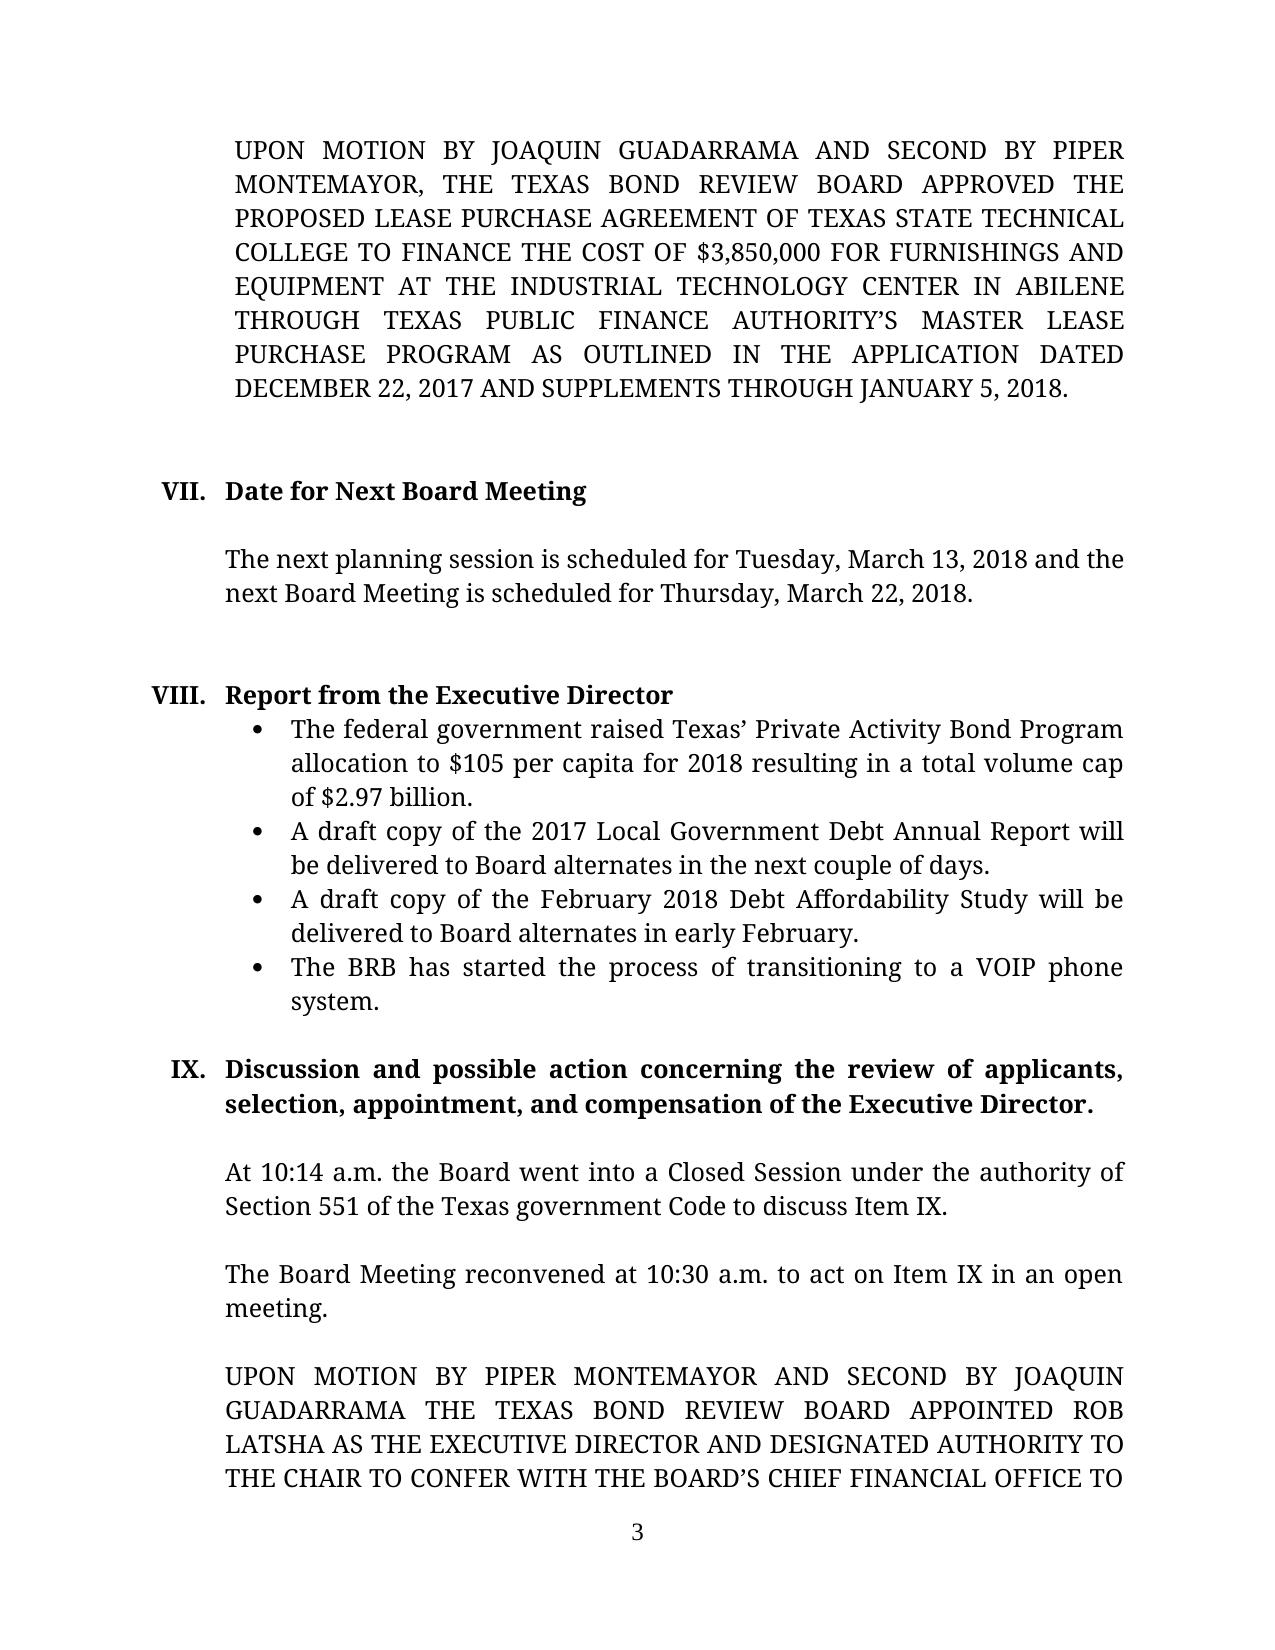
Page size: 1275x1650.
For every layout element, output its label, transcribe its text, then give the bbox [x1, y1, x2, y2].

list Report from the Executive Director [206, 677, 1125, 712]
list A draft copy of the 2017 Local Government Debt Annual Report will be delivered to Board alternates in the next couple of days. [253, 814, 1125, 882]
text At 10:14 a.m. the Board went into a Closed Session under the authority of Section 551 of the Texas government Code to discuss Item IX. [225, 1154, 1125, 1222]
list Date for Next Board Meeting [206, 473, 1125, 507]
text UPON MOTION BY JOAQUIN GUADARRAMA AND SECOND BY PIPER MONTEMAYOR, THE TEXAS BOND REVIEW BOARD APPROVED THE proposed lease purchase agreement of Texas State Technical College to finance the cost of $3,850,000 for furnishings and equipment at the Industrial Technology Center in Abilene through Texas Public Finance Authority’s Master Lease Purchase Program as outlined in the application dated December 22, 2017 and supplements through January 5, 2018. [234, 132, 1125, 405]
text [225, 1359, 1125, 1495]
text The next planning session is scheduled for Tuesday, March 13, 2018 and the next Board Meeting is scheduled for Thursday, March 22, 2018. [225, 541, 1125, 609]
list The BRB has started the process of transitioning to a VOIP phone system. [253, 950, 1125, 1018]
list Discussion and possible action concerning the review of applicants, selection, appointment, and compensation of the Executive Director. [206, 1052, 1125, 1120]
text The Board Meeting reconvened at 10:30 a.m. to act on Item IX in an open meeting. [225, 1257, 1125, 1325]
list A draft copy of the February 2018 Debt Affordability Study will be delivered to Board alternates in early February. [253, 882, 1125, 950]
list The federal government raised Texas’ Private Activity Bond Program allocation to $105 per capita for 2018 resulting in a total volume cap of $2.97 billion. [253, 712, 1125, 814]
